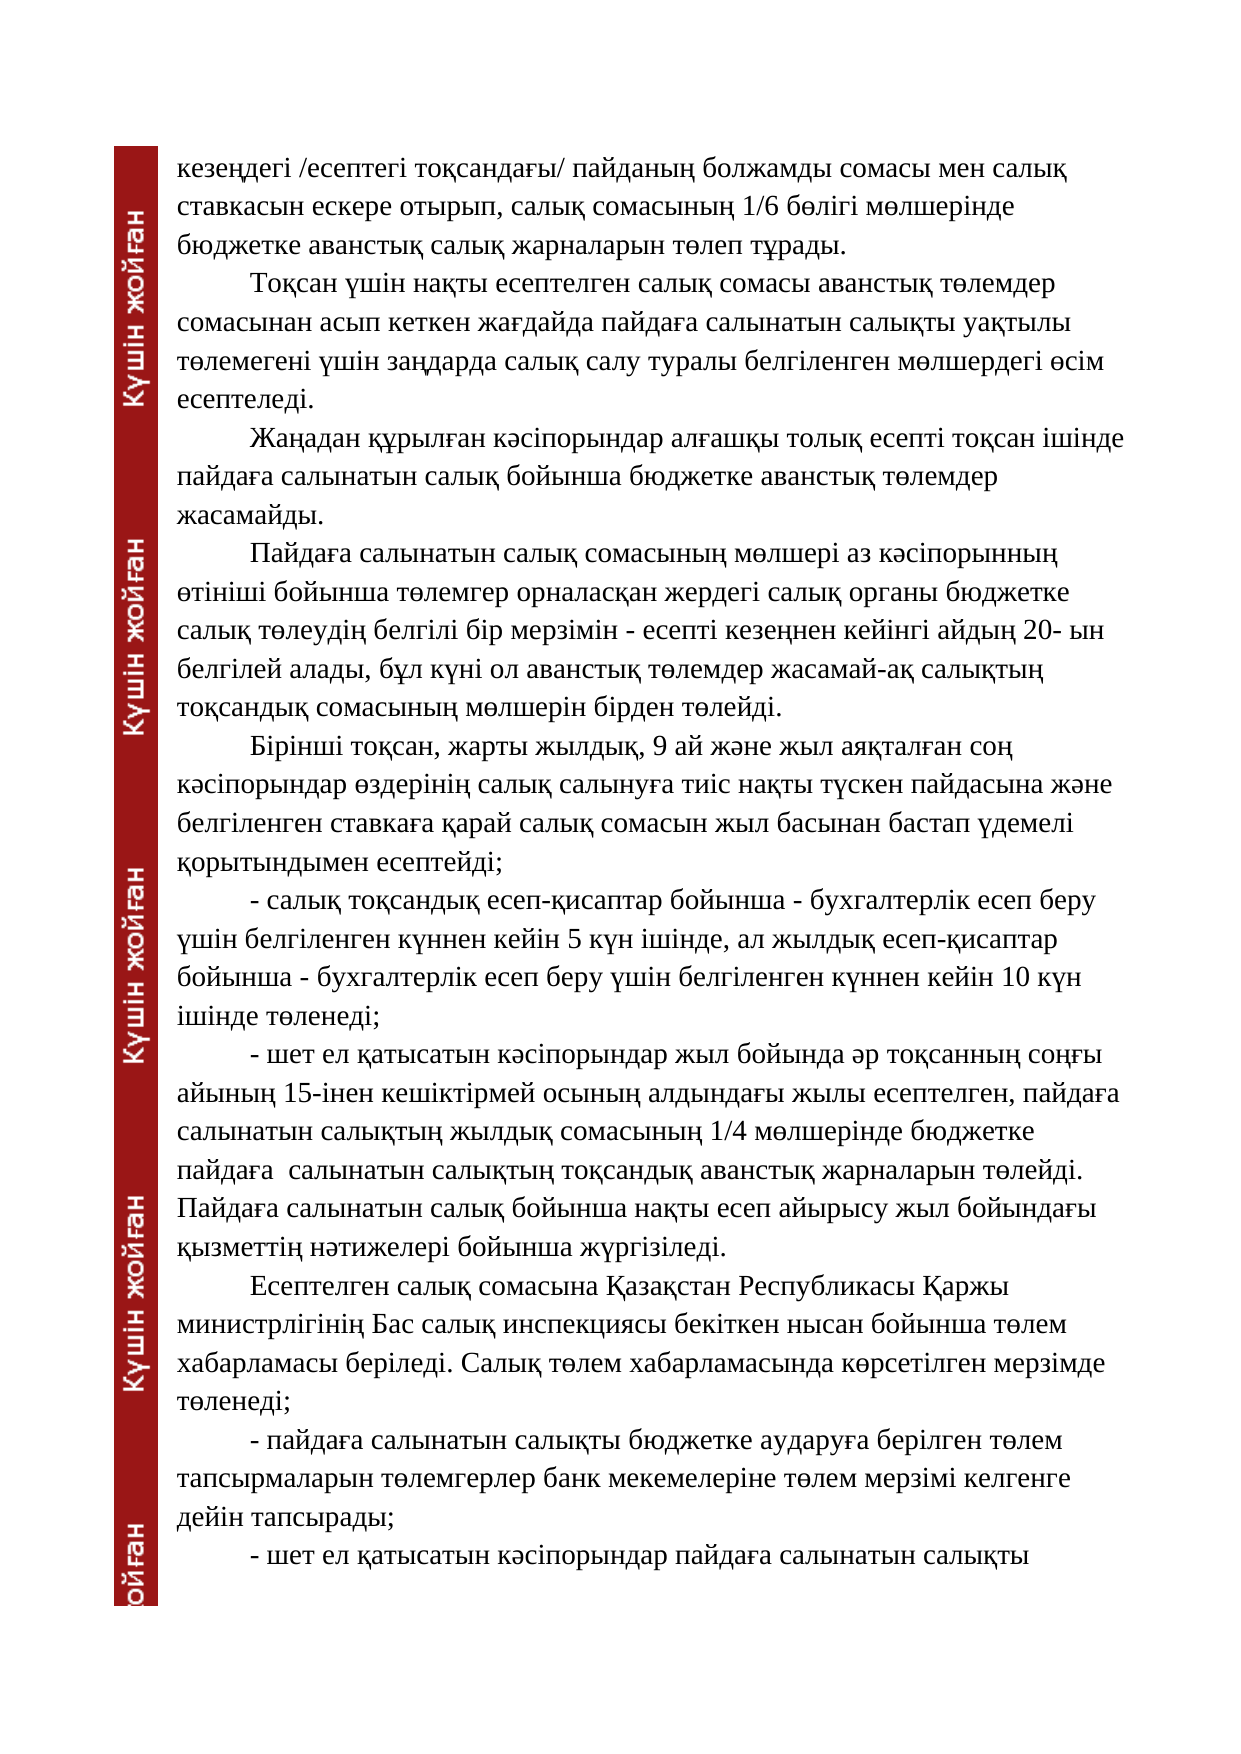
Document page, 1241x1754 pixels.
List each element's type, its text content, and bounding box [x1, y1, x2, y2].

picture [114, 146, 158, 150]
picture [114, 1571, 158, 1606]
